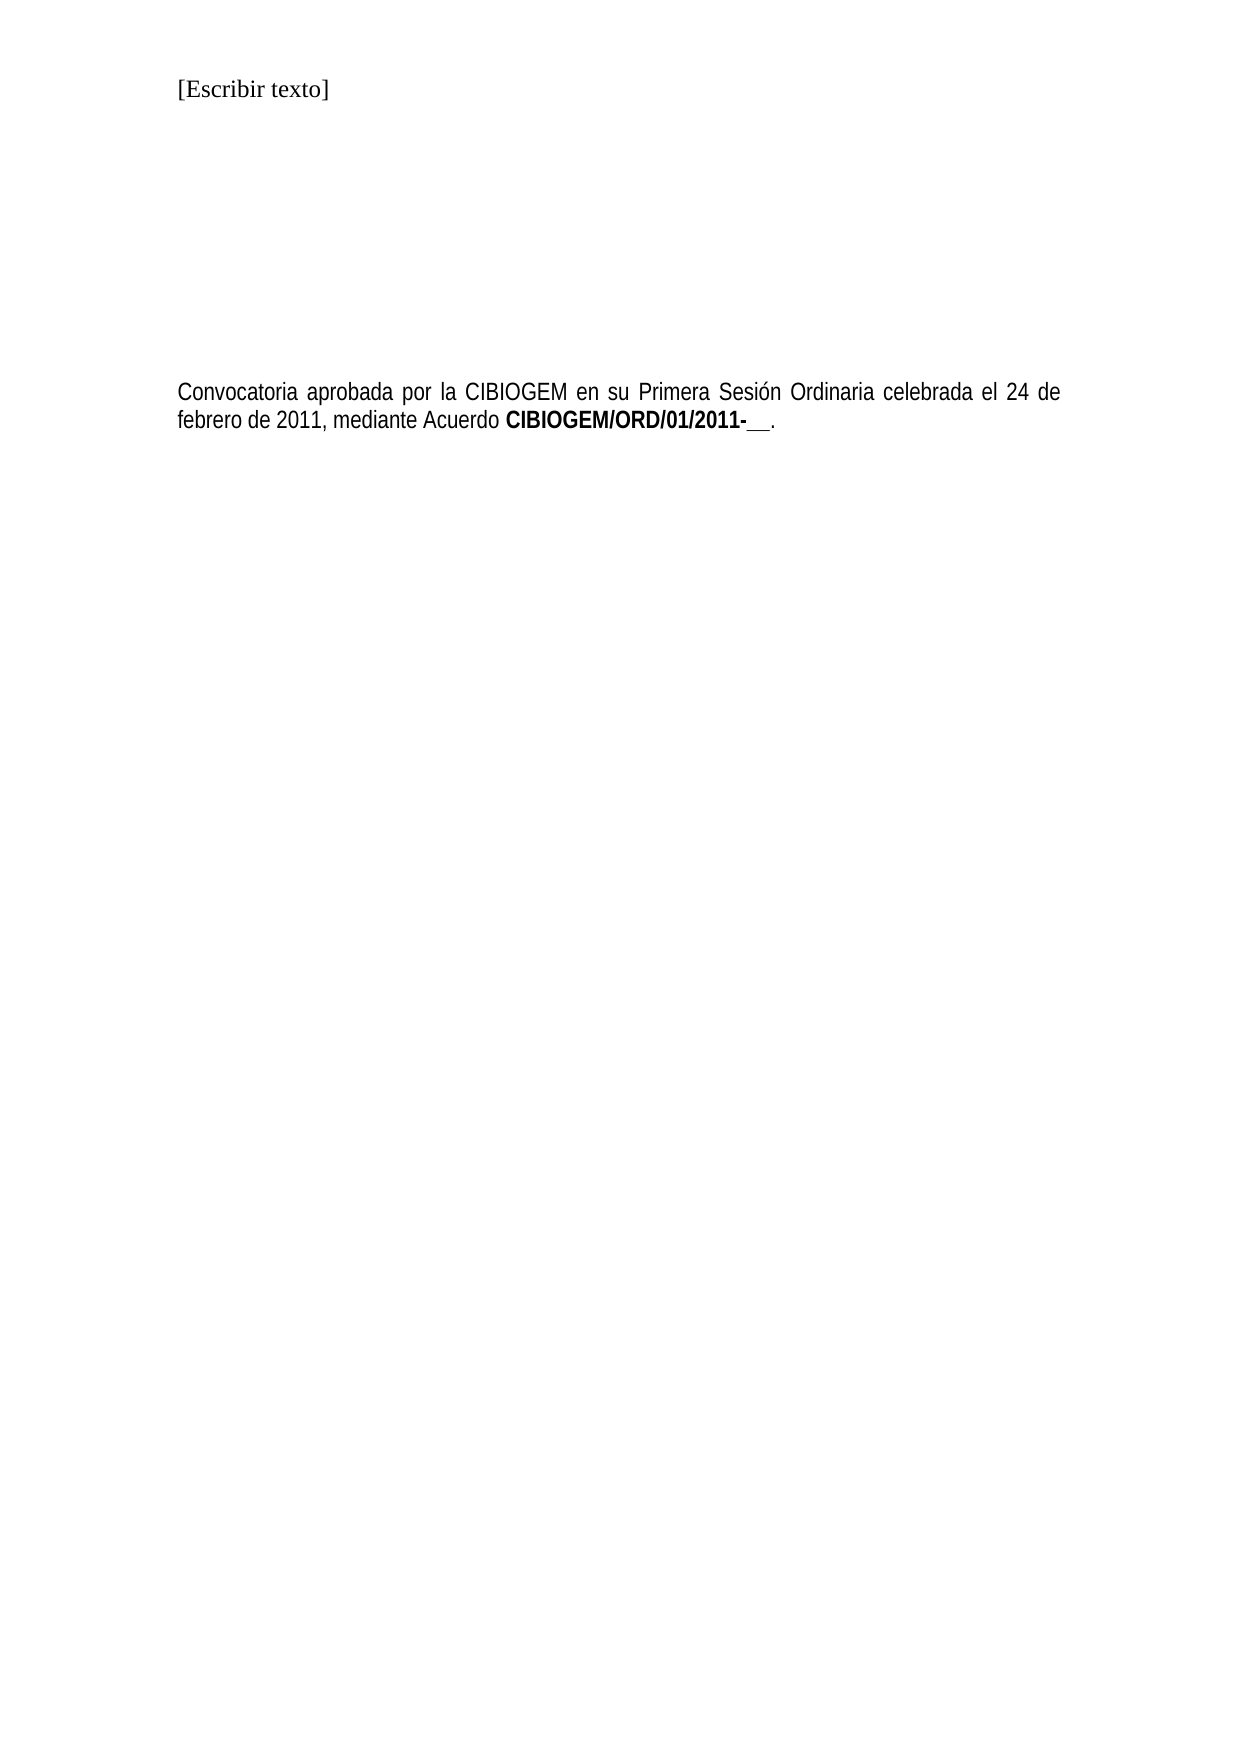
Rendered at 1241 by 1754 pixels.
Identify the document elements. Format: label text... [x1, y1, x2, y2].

text Convocatoria aprobada por la CIBIOGEM en su Primera Sesión Ordinaria celebrada el 24 de febrero de 2011, mediante Acuerdo CIBIOGEM/ORD/01/2011-__. [177, 377, 1063, 434]
